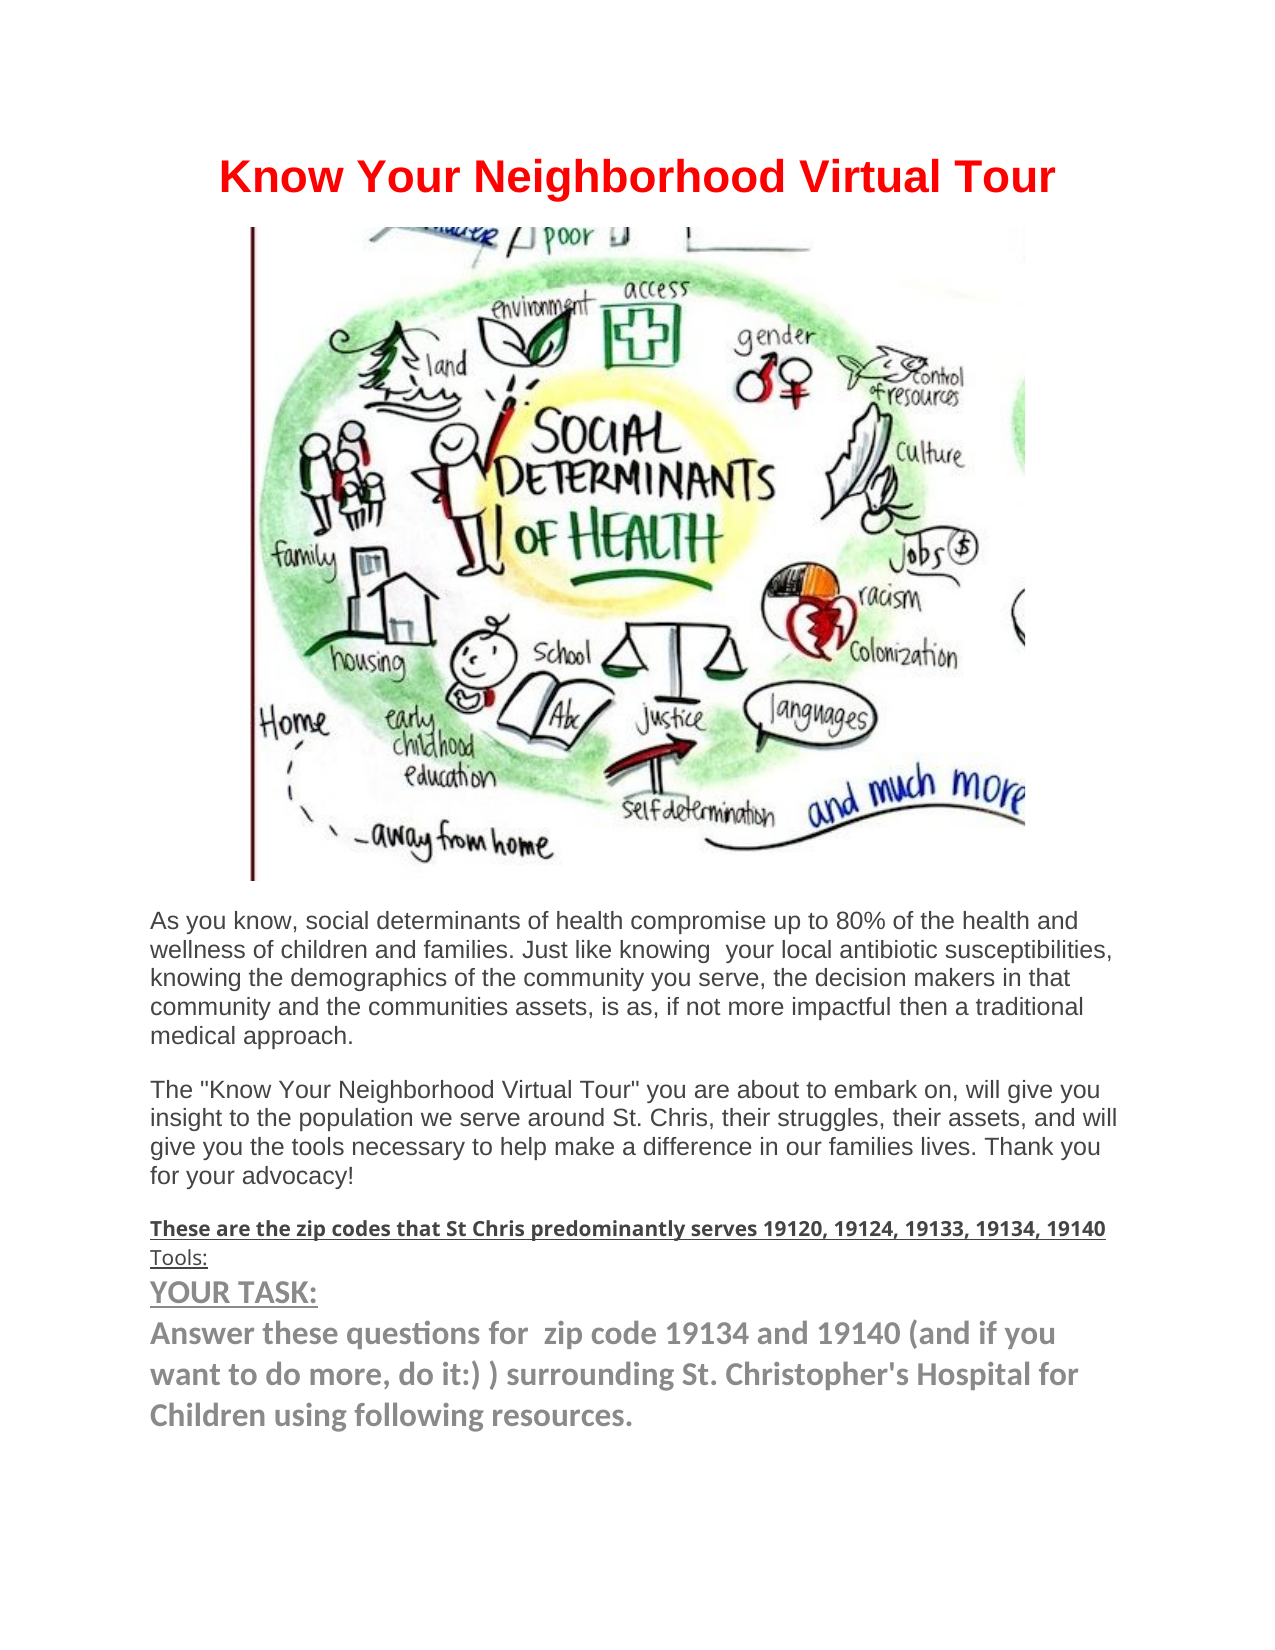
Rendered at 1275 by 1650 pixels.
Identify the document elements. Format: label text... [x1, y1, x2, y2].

picture [250, 227, 1025, 881]
text As you know, social determinants of health compromise up to 80% of the health and wellness of children and families. Just like knowing your local antibiotic susceptibilities, knowing the demographics of the community you serve, the decision makers in that community and the communities assets, is as, if not more impactful then a traditional medical approach. [150, 906, 1125, 1049]
text Tools: [150, 1243, 1125, 1271]
text The "Know Your Neighborhood Virtual Tour" you are about to embark on, will give you insight to the population we serve around St. Chris, their struggles, their assets, and will give you the tools necessary to help make a difference in our families lives. Thank you for your advocacy! [150, 1074, 1125, 1189]
text Know Your Neighborhood Virtual Tour [150, 150, 1125, 203]
text These are the zip codes that St Chris predominantly serves 19120, 19124, 19133, 19134, 19140 [150, 1214, 1125, 1243]
text YOUR TASK: Answer these questions for zip code 19134 and 19140 (and if you want to do more, do it:) ) surrounding St. Christopher's Hospital for Children using following resources. [150, 1271, 1125, 1462]
